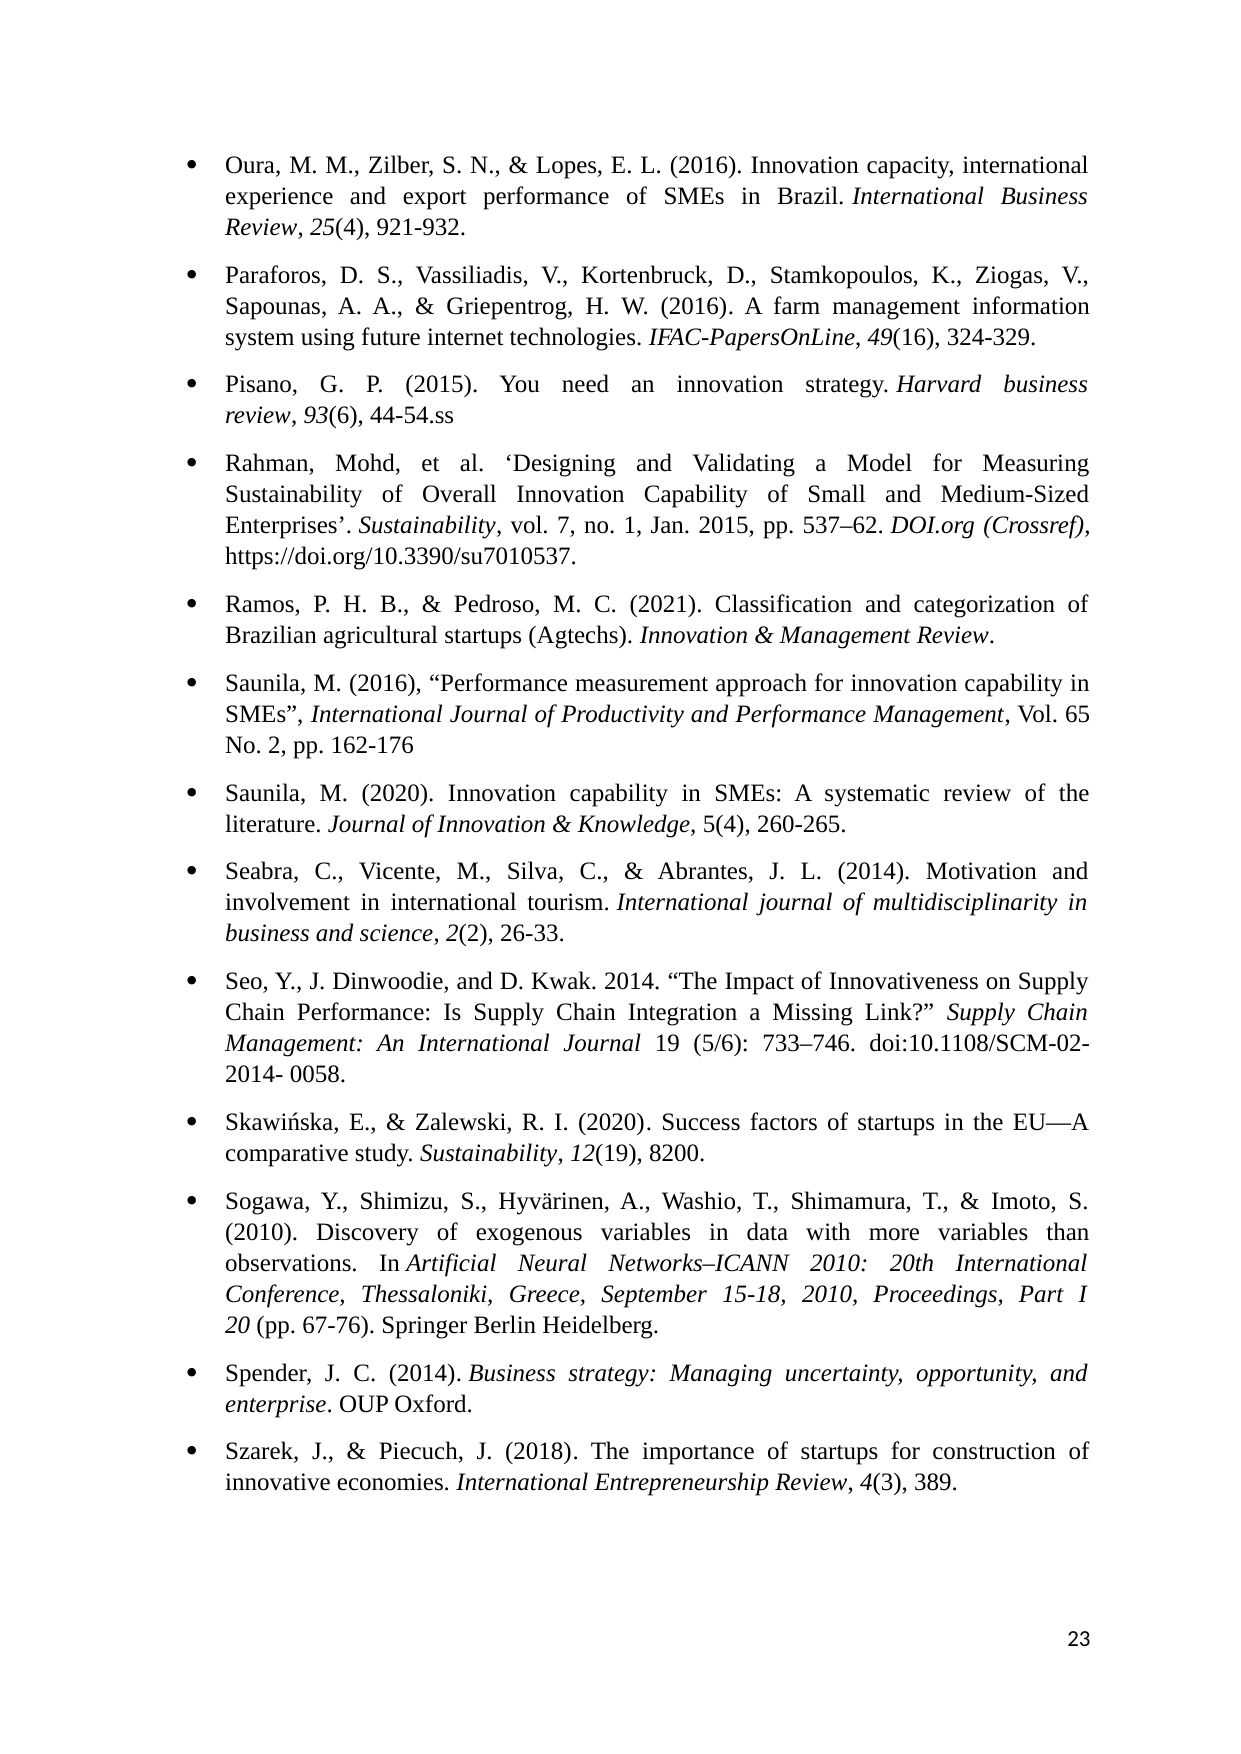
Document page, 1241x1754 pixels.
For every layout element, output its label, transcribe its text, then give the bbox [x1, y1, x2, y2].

list Seabra, C., Vicente, M., Silva, C., & Abrantes, J. L. (2014). Motivation and involvement in international tourism. International journal of multidisciplinarity in business and science, 2(2), 26-33. [187, 856, 1090, 947]
list Rahman, Mohd, et al. ‘Designing and Validating a Model for Measuring Sustainability of Overall Innovation Capability of Small and Medium-Sized Enterprises’. Sustainability, vol. 7, no. 1, Jan. 2015, pp. 537–62. DOI.org (Crossref), https://doi.org/10.3390/su7010537. [187, 448, 1090, 570]
list Seo, Y., J. Dinwoodie, and D. Kwak. 2014. “The Impact of Innovativeness on Supply Chain Performance: Is Supply Chain Integration a Missing Link?” Supply Chain Management: An International Journal 19 (5/6): 733–746. doi:10.1108/SCM-02-2014- 0058. [187, 966, 1090, 1088]
list Oura, M. M., Zilber, S. N., & Lopes, E. L. (2016). Innovation capacity, international experience and export performance of SMEs in Brazil. International Business Review, 25(4), 921-932. [187, 150, 1090, 241]
list Saunila, M. (2016), “Performance measurement approach for innovation capability in SMEs”, International Journal of Productivity and Performance Management, Vol. 65 No. 2, pp. 162-176 [187, 668, 1090, 759]
list Pisano, G. P. (2015). You need an innovation strategy. Harvard business review, 93(6), 44-54.ss [187, 369, 1090, 429]
list Szarek, J., & Piecuch, J. (2018). The importance of startups for construction of innovative economies. International Entrepreneurship Review, 4(3), 389. [187, 1436, 1090, 1496]
list Saunila, M. (2020). Innovation capability in SMEs: A systematic review of the literature. Journal of Innovation & Knowledge, 5(4), 260-265. [187, 778, 1090, 837]
list Ramos, P. H. B., & Pedroso, M. C. (2021). Classification and categorization of Brazilian agricultural startups (Agtechs). Innovation & Management Review. [187, 589, 1090, 649]
list Sogawa, Y., Shimizu, S., Hyvärinen, A., Washio, T., Shimamura, T., & Imoto, S. (2010). Discovery of exogenous variables in data with more variables than observations. In Artificial Neural Networks–ICANN 2010: 20th International Conference, Thessaloniki, Greece, September 15-18, 2010, Proceedings, Part I 20 (pp. 67-76). Springer Berlin Heidelberg. [187, 1186, 1090, 1339]
list Skawińska, E., & Zalewski, R. I. (2020). Success factors of startups in the EU—A comparative study. Sustainability, 12(19), 8200. [187, 1107, 1090, 1167]
list Paraforos, D. S., Vassiliadis, V., Kortenbruck, D., Stamkopoulos, K., Ziogas, V., Sapounas, A. A., & Griepentrog, H. W. (2016). A farm management information system using future internet technologies. IFAC-PapersOnLine, 49(16), 324-329. [187, 260, 1090, 351]
list Spender, J. C. (2014). Business strategy: Managing uncertainty, opportunity, and enterprise. OUP Oxford. [187, 1358, 1090, 1417]
